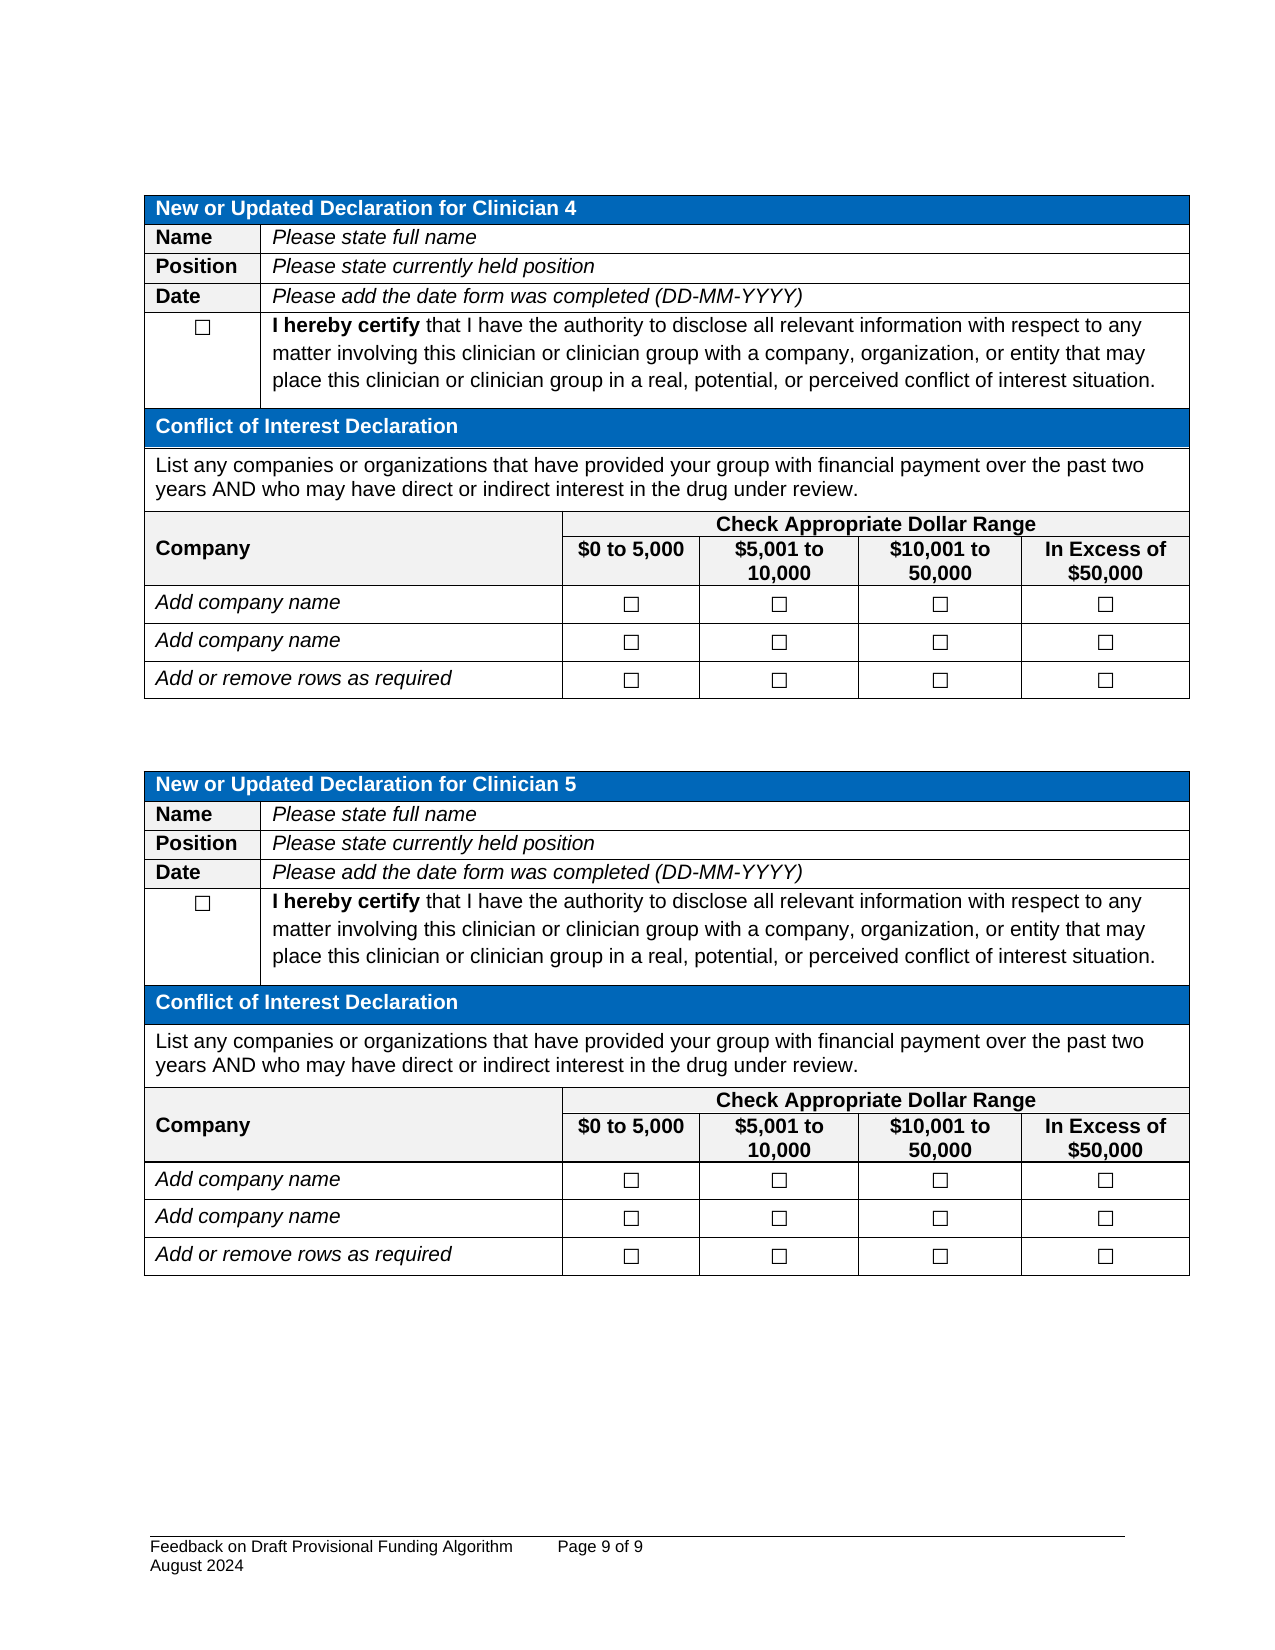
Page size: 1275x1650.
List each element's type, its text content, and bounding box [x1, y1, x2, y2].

table_cell [859, 1163, 1021, 1199]
table_cell $10,001 to 50,000 [859, 1114, 1021, 1161]
table_cell [859, 1200, 1021, 1237]
table_cell $10,001 to 50,000 [859, 537, 1021, 585]
table_cell Conflict of Interest Declaration [145, 986, 1189, 1024]
table_cell [1022, 662, 1189, 698]
table_cell [700, 624, 858, 661]
table_cell Add company name [145, 1163, 562, 1199]
table_cell Company [145, 1088, 562, 1161]
table_cell Check Appropriate Dollar Range [563, 512, 1189, 536]
table_cell Name [145, 802, 260, 830]
table_cell Please add the date form was completed (DD-MM-YYYY) [261, 284, 1189, 312]
table_cell Conflict of Interest Declaration [145, 409, 1189, 447]
table_cell Date [145, 284, 260, 312]
table_cell [859, 624, 1021, 661]
table_cell Please add the date form was completed (DD-MM-YYYY) [261, 860, 1189, 888]
table_header New or Updated Declaration for Clinician 5 [145, 772, 1189, 801]
table_cell Add or remove rows as required [145, 1238, 562, 1275]
table_cell In Excess of $50,000 [1022, 1114, 1189, 1161]
table_cell [859, 1238, 1021, 1275]
table_cell [859, 662, 1021, 698]
table_cell $5,001 to 10,000 [700, 537, 858, 585]
table_cell [563, 624, 699, 661]
table_cell Check Appropriate Dollar Range [563, 1088, 1189, 1112]
table_cell [563, 662, 699, 698]
table_header New or Updated Declaration for Clinician 4 [145, 196, 1189, 224]
table_cell Add company name [145, 1200, 562, 1237]
table_cell Please state full name [261, 802, 1189, 830]
table_cell [563, 586, 699, 623]
table_cell [1022, 1238, 1189, 1275]
table_cell [700, 662, 858, 698]
table_cell Please state currently held position [261, 831, 1189, 859]
table_cell [700, 1163, 858, 1199]
table_cell Add company name [145, 624, 562, 661]
table_cell [563, 1238, 699, 1275]
table_cell Add company name [145, 586, 562, 623]
table_cell Please state currently held position [261, 254, 1189, 283]
table_cell In Excess of $50,000 [1022, 537, 1189, 585]
table_cell Add or remove rows as required [145, 662, 562, 698]
table_cell $0 to 5,000 [563, 537, 699, 585]
table_cell [1022, 1163, 1189, 1199]
table_cell Company [145, 512, 562, 585]
table_cell $0 to 5,000 [563, 1114, 699, 1161]
table_cell Position [145, 831, 260, 859]
table_cell Name [145, 225, 260, 253]
table_cell [563, 1200, 699, 1237]
table_cell [1022, 624, 1189, 661]
table_cell Please state full name [261, 225, 1189, 253]
table_cell Date [145, 860, 260, 888]
table_cell [700, 586, 858, 623]
table_cell [700, 1200, 858, 1237]
table_cell $5,001 to 10,000 [700, 1114, 858, 1161]
table_cell [859, 586, 1021, 623]
table_cell [700, 1238, 858, 1275]
table_cell [1022, 1200, 1189, 1237]
table_cell [1022, 586, 1189, 623]
table_cell Position [145, 254, 260, 283]
table_cell [563, 1163, 699, 1199]
